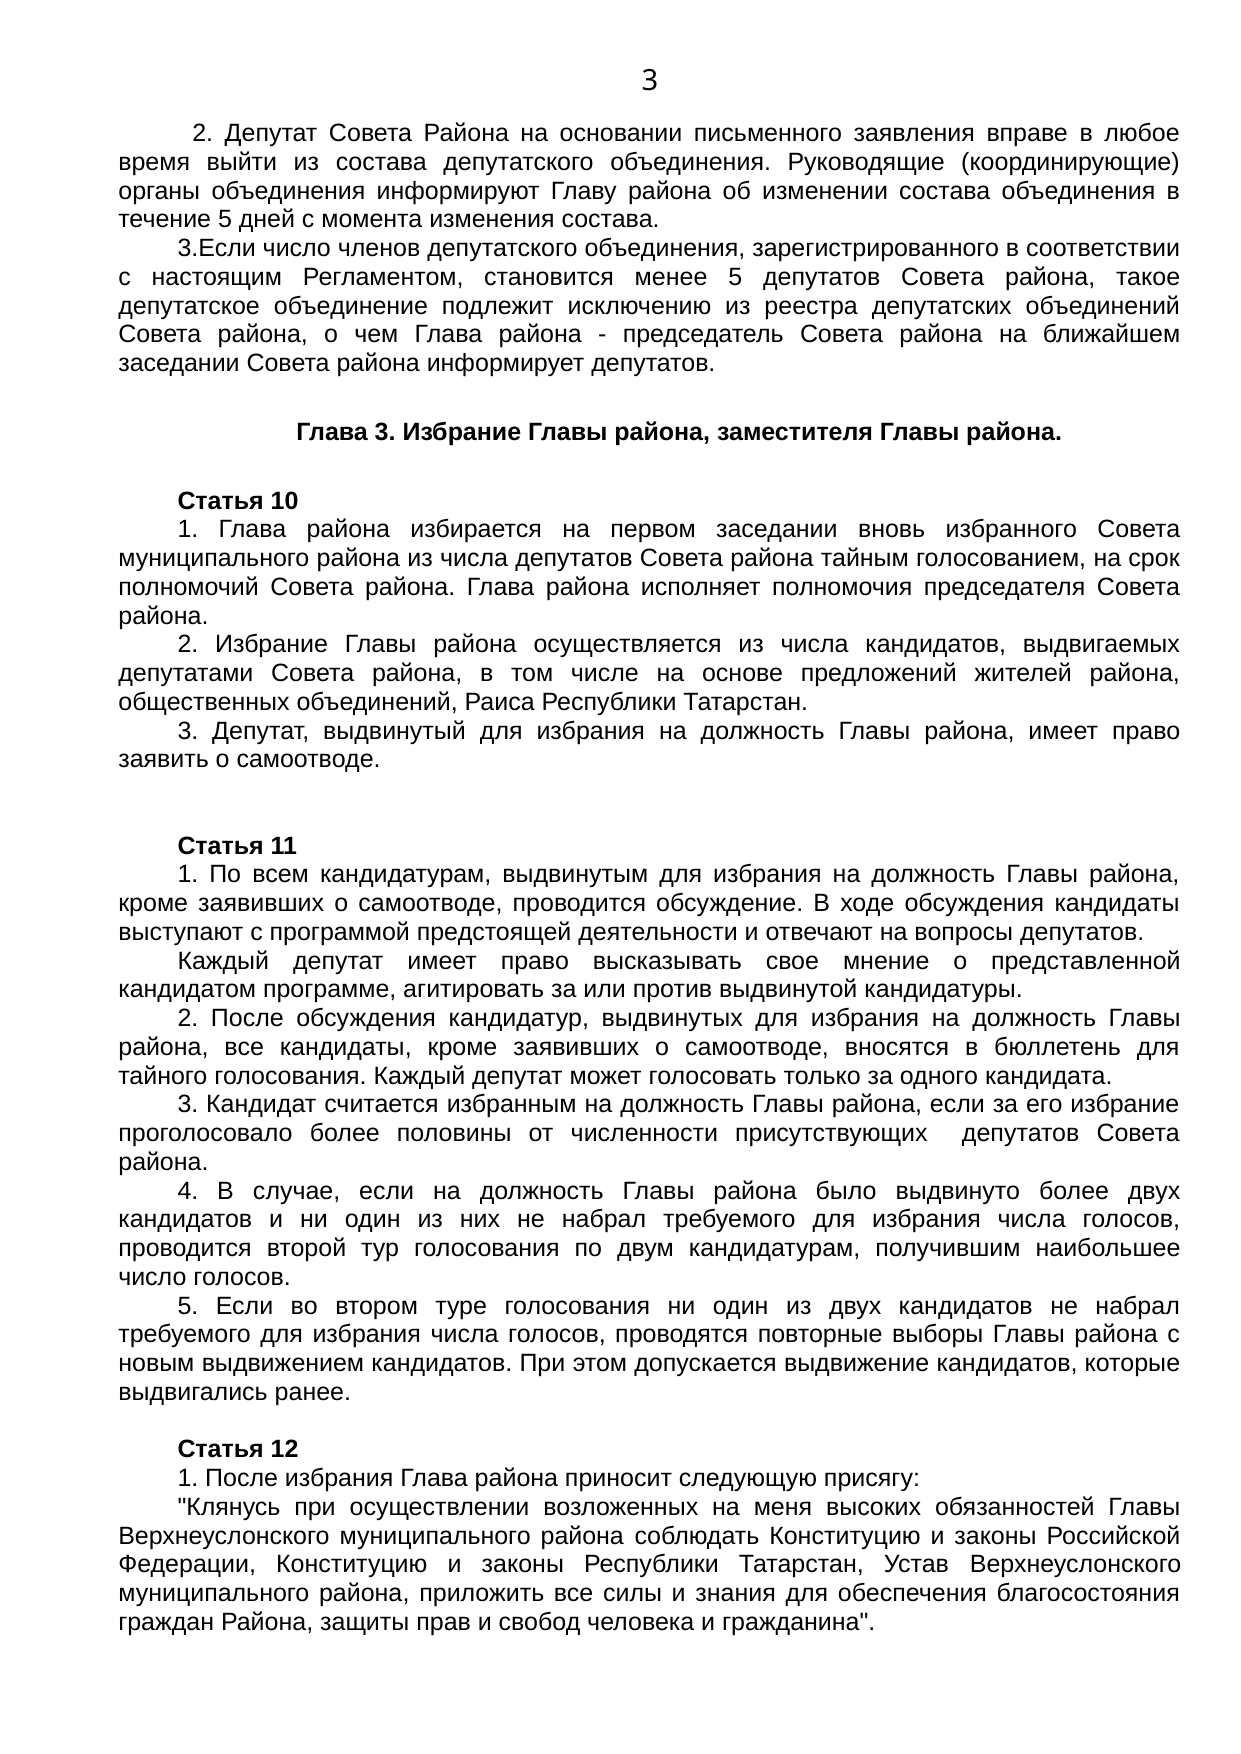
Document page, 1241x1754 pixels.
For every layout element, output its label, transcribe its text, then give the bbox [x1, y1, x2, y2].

text Статья 12 [118, 1434, 1181, 1463]
text 1. После избрания Глава района приносит следующую присягу: [118, 1463, 1181, 1492]
text Статья 11 [118, 831, 1181, 859]
text 3. Депутат, выдвинутый для избрания на должность Главы района, имеет право заявить о самоотводе. [118, 716, 1181, 773]
text 3.Если число членов депутатского объединения, зарегистрированного в соответствии с настоящим Регламентом, становится менее 5 депутатов Совета района, такое депутатское объединение подлежит исключению из реестра депутатских объединений Совета района, о чем Глава района - председатель Совета района на ближайшем заседании Совета района информирует депутатов. [118, 233, 1181, 377]
text 2. Избрание Главы района осуществляется из числа кандидатов, выдвигаемых депутатами Совета района, в том числе на основе предложений жителей района, общественных объединений, Раиса Республики Татарстан. [118, 629, 1181, 716]
text 5. Если во втором туре голосования ни один из двух кандидатов не набрал требуемого для избрания числа голосов, проводятся повторные выборы Главы района с новым выдвижением кандидатов. При этом допускается выдвижение кандидатов, которые выдвигались ранее. [118, 1291, 1181, 1406]
text 4. В случае, если на должность Главы района было выдвинуто более двух кандидатов и ни один из них не набрал требуемого для избрания числа голосов, проводится второй тур голосования по двум кандидатурам, получившим наибольшее число голосов. [118, 1176, 1181, 1291]
list Глава 3. Избрание Главы района, заместителя Главы района. [118, 417, 1181, 446]
text 2. После обсуждения кандидатур, выдвинутых для избрания на должность Главы района, все кандидаты, кроме заявивших о самоотводе, вносятся в бюллетень для тайного голосования. Каждый депутат может голосовать только за одного кандидата. [118, 1003, 1181, 1089]
text 2. Депутат Совета Района на основании письменного заявления вправе в любое время выйти из состава депутатского объединения. Руководящие (координирующие) органы объединения информируют Главу района об изменении состава объединения в течение 5 дней с момента изменения состава. [118, 118, 1181, 233]
text Статья 10 [118, 486, 1181, 514]
text "Клянусь при осуществлении возложенных на меня высоких обязанностей Главы Верхнеуслонского муниципального района соблюдать Конституцию и законы Российской Федерации, Конституцию и законы Республики Татарстан, Устав Верхнеуслонского муниципального района, приложить все силы и знания для обеспечения благосостояния граждан Района, защиты прав и свобод человека и гражданина". [118, 1492, 1181, 1636]
text 1. Глава района избирается на первом заседании вновь избранного Совета муниципального района из числа депутатов Совета района тайным голосованием, на срок полномочий Совета района. Глава района исполняет полномочия председателя Совета района. [118, 514, 1181, 629]
text 3. Кандидат считается избранным на должность Главы района, если за его избрание проголосовало более половины от численности присутствующих депутатов Совета района. [118, 1089, 1181, 1176]
text 1. По всем кандидатурам, выдвинутым для избрания на должность Главы района, кроме заявивших о самоотводе, проводится обсуждение. В ходе обсуждения кандидаты выступают с программой предстоящей деятельности и отвечают на вопросы депутатов. [118, 859, 1181, 946]
text Каждый депутат имеет право высказывать свое мнение о представленной кандидатом программе, агитировать за или против выдвинутой кандидатуры. [118, 946, 1181, 1003]
